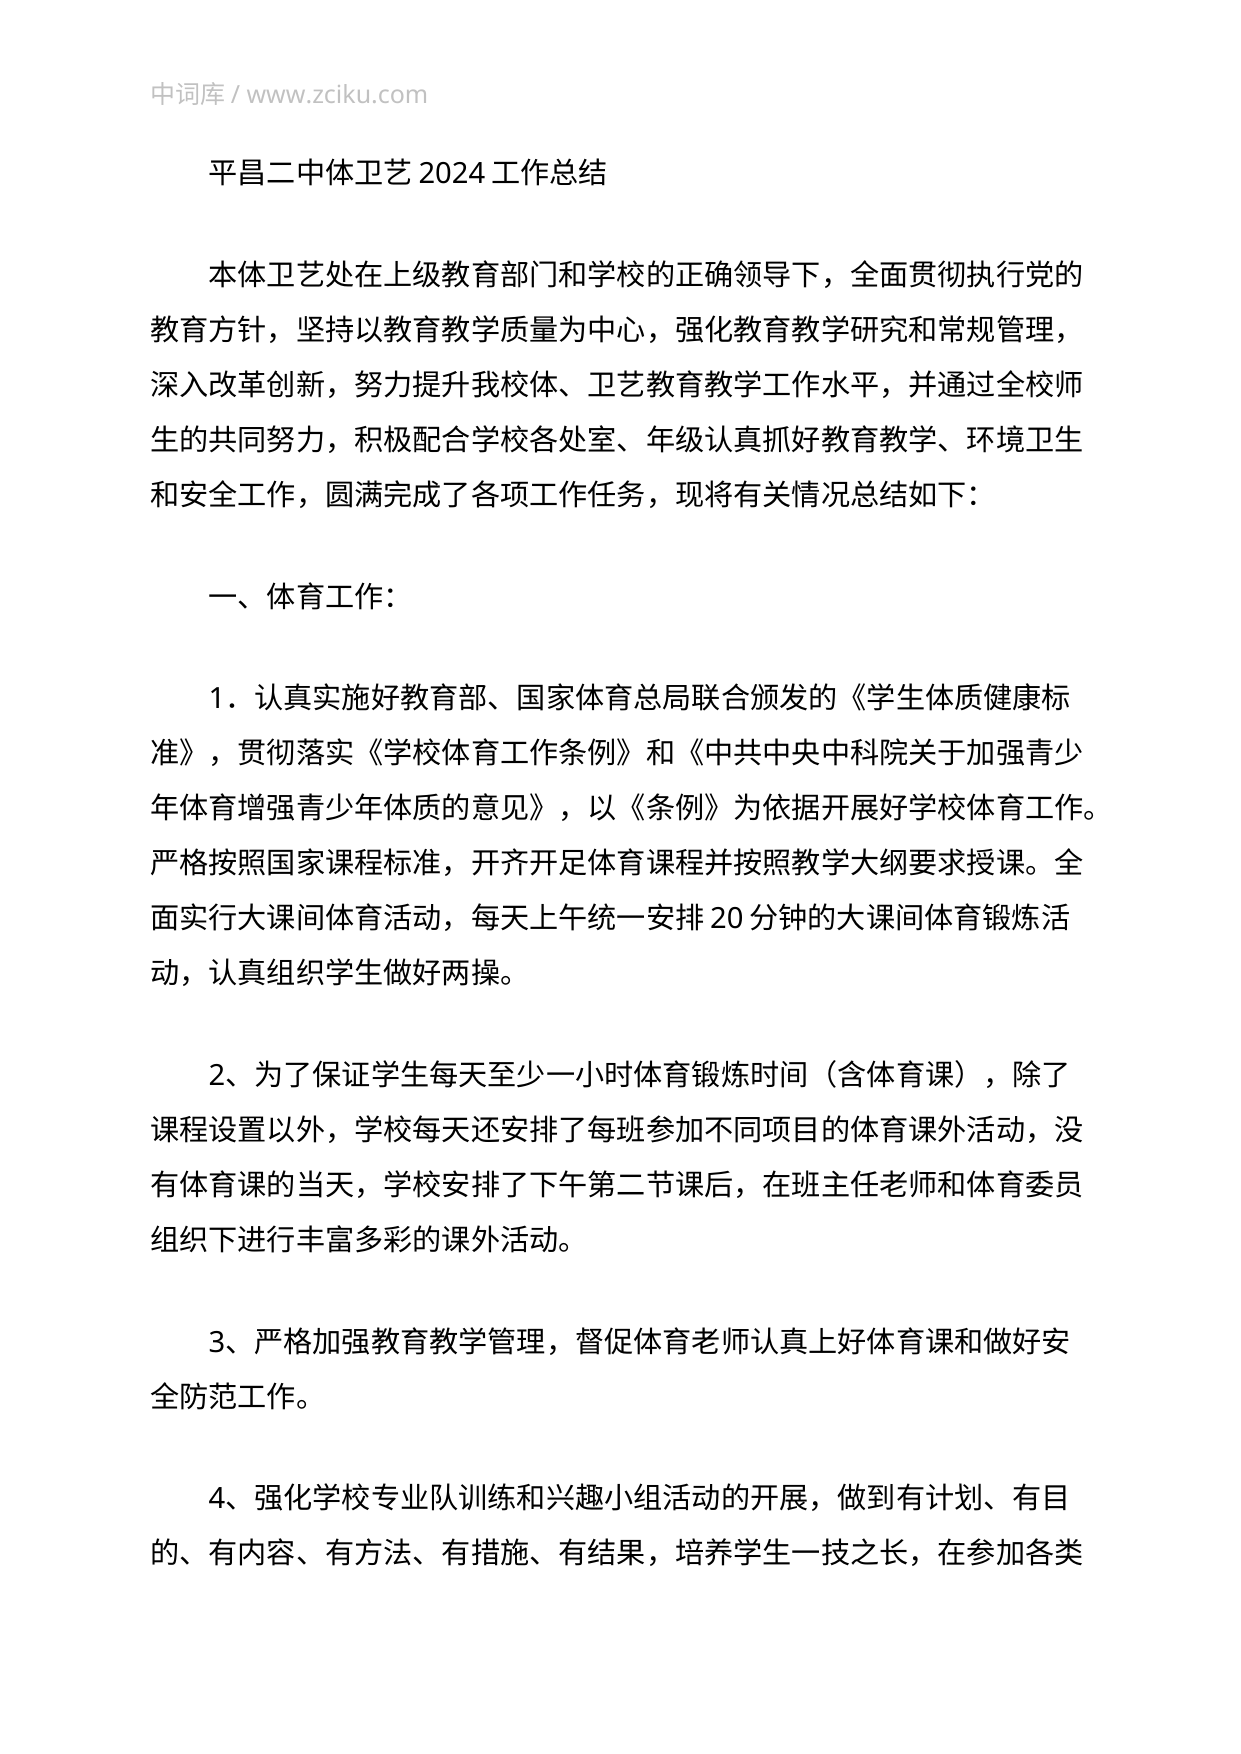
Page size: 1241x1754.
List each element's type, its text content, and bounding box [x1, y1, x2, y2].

text 2、为了保证学生每天至少一小时体育锻炼时间（含体育课），除了课程设置以外，学校每天还安排了每班参加不同项目的体育课外活动，没有体育课的当天，学校安排了下午第二节课后，在班主任老师和体育委员组织下进行丰富多彩的课外活动。 [150, 1052, 1090, 1259]
text 3、严格加强教育教学管理，督促体育老师认真上好体育课和做好安全防范工作。 [150, 1318, 1090, 1415]
text 一、体育工作： [150, 573, 1090, 616]
text 本体卫艺处在上级教育部门和学校的正确领导下，全面贯彻执行党的教育方针，坚持以教育教学质量为中心，强化教育教学研究和常规管理，深入改革创新，努力提升我校体、卫艺教育教学工作水平，并通过全校师生的共同努力，积极配合学校各处室、年级认真抓好教育教学、环境卫生和安全工作，圆满完成了各项工作任务，现将有关情况总结如下： [150, 252, 1090, 514]
text 平昌二中体卫艺2024工作总结 [150, 150, 1090, 192]
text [150, 1475, 1090, 1572]
text 1．认真实施好教育部、国家体育总局联合颁发的《学生体质健康标准》，贯彻落实《学校体育工作条例》和《中共中央中科院关于加强青少年体育增强青少年体质的意见》，以《条例》为依据开展好学校体育工作。严格按照国家课程标准，开齐开足体育课程并按照教学大纲要求授课。全面实行大课间体育活动，每天上午统一安排20分钟的大课间体育锻炼活动，认真组织学生做好两操。 [150, 675, 1090, 992]
